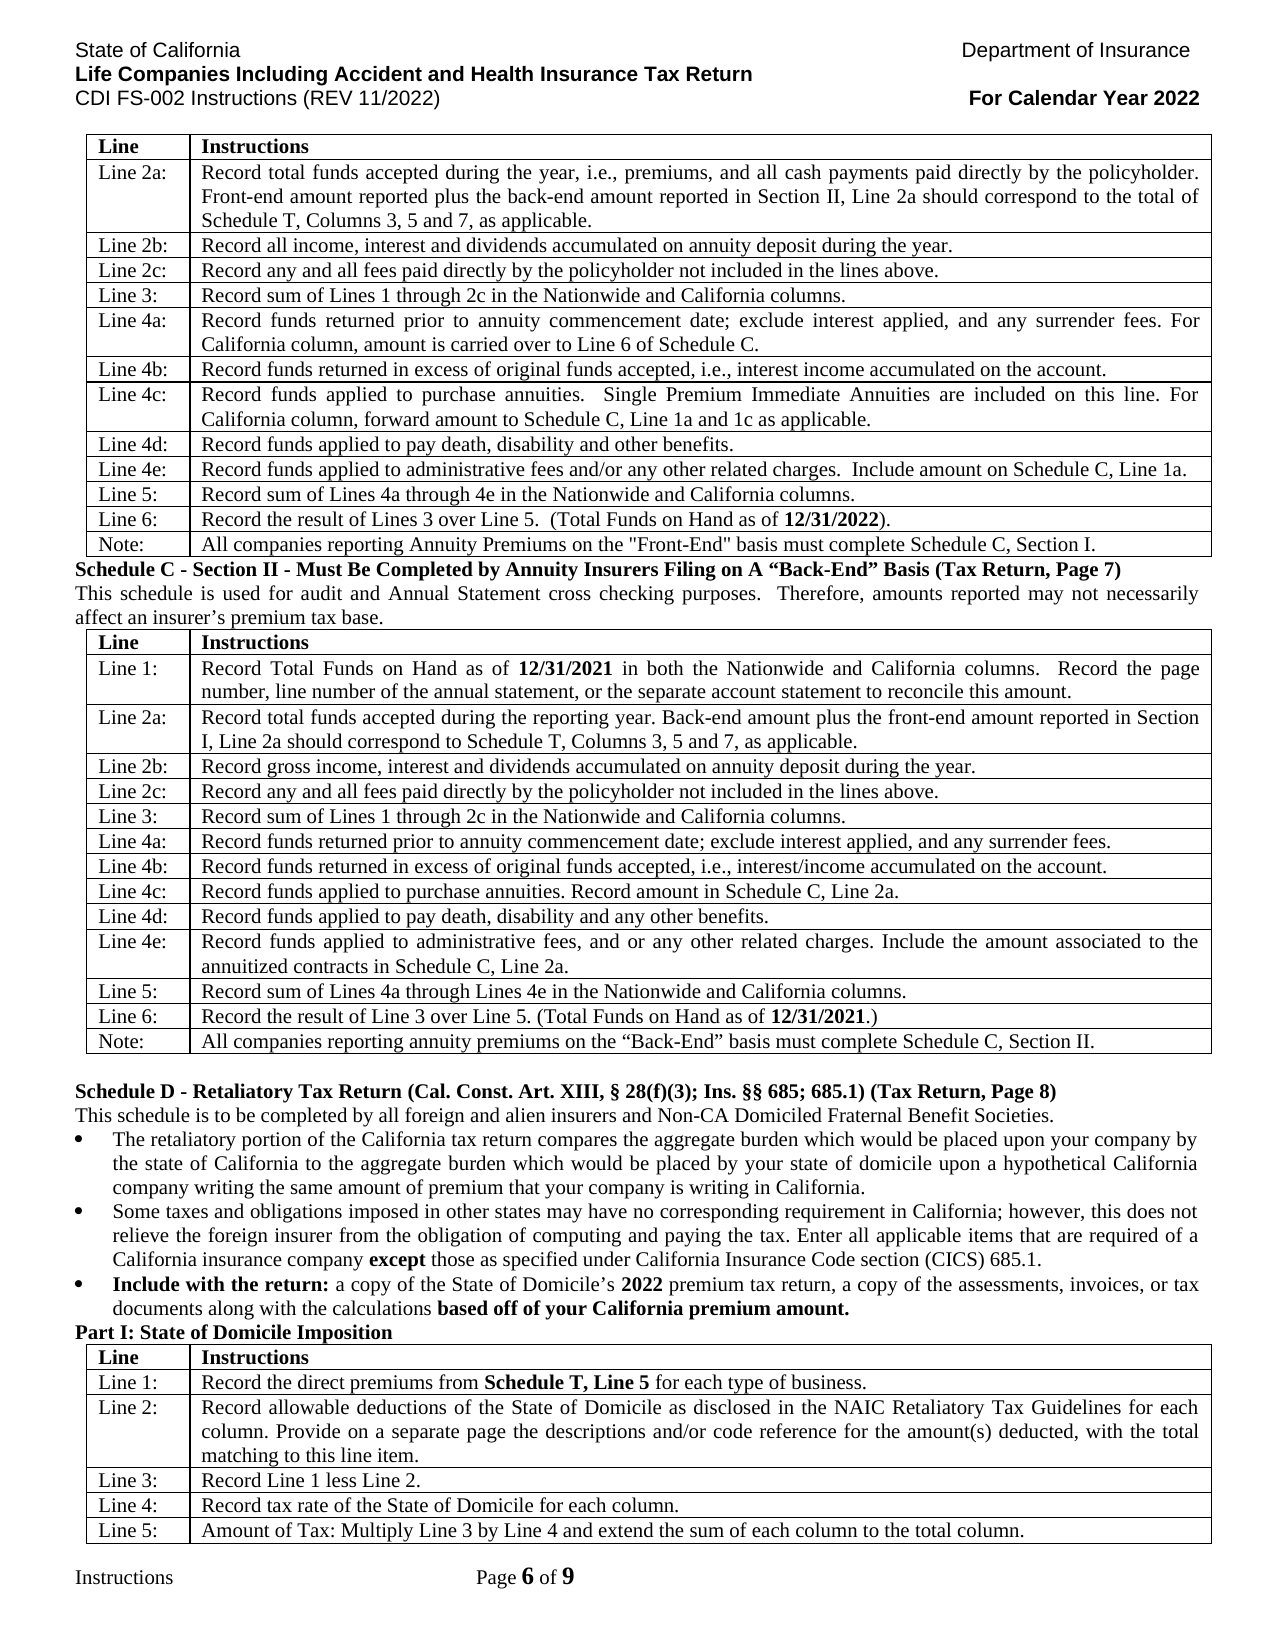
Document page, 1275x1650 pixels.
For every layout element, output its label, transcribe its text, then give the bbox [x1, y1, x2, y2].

table_cell Line 2b: [87, 233, 189, 257]
table_header Instructions [191, 1345, 1211, 1369]
text This schedule is to be completed by all foreign and alien insurers and Non-CA Domiciled Fraternal Benefit Societies. [75, 1103, 1200, 1127]
table_cell Record all income, interest and dividends accumulated on annuity deposit during the year. [191, 233, 1211, 257]
table_cell Record any and all fees paid directly by the policyholder not included in the lines above. [191, 779, 1211, 803]
list Include with the return: a copy of the State of Domicile’s 2022 premium tax return, a copy of the assessments, invoices, or tax documents along with the calculations based off of your California premium amount. [75, 1271, 1200, 1319]
table_cell Record funds returned in excess of original funds accepted, i.e., interest/income accumulated on the account. [191, 854, 1211, 878]
table_cell Line 4b: [87, 854, 189, 878]
table_cell Line 3: [87, 283, 189, 307]
list The retaliatory portion of the California tax return compares the aggregate burden which would be placed upon your company by the state of California to the aggregate burden which would be placed by your state of domicile upon a hypothetical California company writing the same amount of premium that your company is writing in California. [75, 1127, 1200, 1199]
table_cell Record Line 1 less Line 2. [191, 1468, 1211, 1492]
table_cell Line 4c: [87, 879, 189, 903]
table_cell Line 5: [87, 979, 189, 1003]
table_cell Line 4b: [87, 357, 189, 381]
table_cell Line 2: [87, 1395, 189, 1467]
table_cell Record tax rate of the State of Domicile for each column. [191, 1493, 1211, 1517]
table_cell Record funds applied to pay death, disability and any other benefits. [191, 904, 1211, 928]
table_cell Record sum of Lines 4a through 4e in the Nationwide and California columns. [191, 482, 1211, 506]
table_cell Record total funds accepted during the reporting year. Back-end amount plus the front-end amount reported in Section I, Line 2a should correspond to Schedule T, Columns 3, 5 and 7, as applicable. [191, 705, 1211, 753]
table_cell Line 1: [87, 655, 189, 703]
table_cell Line 2a: [87, 160, 189, 232]
table_cell Record funds applied to administrative fees, and or any other related charges. Include the amount associated to the annuitized contracts in Schedule C, Line 2a. [191, 930, 1211, 978]
table_cell Note: [87, 1029, 189, 1053]
table_cell Record funds returned in excess of original funds accepted, i.e., interest income accumulated on the account. [191, 357, 1211, 381]
table_cell Line 4d: [87, 904, 189, 928]
table_header Line [87, 135, 189, 158]
table_header Line [87, 630, 189, 654]
table_cell Line 4a: [87, 829, 189, 853]
table_cell Record Total Funds on Hand as of 12/31/2021 in both the Nationwide and California columns. Record the page number, line number of the annual statement, or the separate account statement to reconcile this amount. [191, 655, 1211, 703]
table_cell Record total funds accepted during the year, i.e., premiums, and all cash payments paid directly by the policyholder. Front-end amount reported plus the back-end amount reported in Section II, Line 2a should correspond to the total of Schedule T, Columns 3, 5 and 7, as applicable. [191, 160, 1211, 232]
table_cell Line 4a: [87, 308, 189, 356]
table_cell All companies reporting Annuity Premiums on the "Front-End" basis must complete Schedule C, Section I. [191, 532, 1211, 556]
table_cell Line 4e: [87, 457, 189, 481]
table_header Instructions [191, 135, 1211, 158]
table_cell Line 6: [87, 1004, 189, 1028]
table_cell Line 4c: [87, 383, 189, 431]
table_cell Record funds returned prior to annuity commencement date; exclude interest applied, and any surrender fees. For California column, amount is carried over to Line 6 of Schedule C. [191, 308, 1211, 356]
table_cell Record allowable deductions of the State of Domicile as disclosed in the NAIC Retaliatory Tax Guidelines for each column. Provide on a separate page the descriptions and/or code reference for the amount(s) deducted, with the total matching to this line item. [191, 1395, 1211, 1467]
table_header Line [87, 1345, 189, 1369]
text Schedule D - Retaliatory Tax Return (Cal. Const. Art. XIII, § 28(f)(3); Ins. §§ 685; 685.1) (Tax Return, Page 8) [75, 1079, 1200, 1103]
text Part I: State of Domicile Imposition [75, 1319, 1200, 1344]
table_cell Line 4: [87, 1493, 189, 1517]
list Some taxes and obligations imposed in other states may have no corresponding requirement in California; however, this does not relieve the foreign insurer from the obligation of computing and paying the tax. Enter all applicable items that are required of a California insurance company except those as specified under California Insurance Code section (CICS) 685.1. [75, 1199, 1200, 1271]
table_cell Record sum of Lines 1 through 2c in the Nationwide and California columns. [191, 283, 1211, 307]
table_cell Record the result of Lines 3 over Line 5. (Total Funds on Hand as of 12/31/2022). [191, 507, 1211, 531]
table_cell Line 2b: [87, 754, 189, 778]
table_cell Record funds applied to purchase annuities. Record amount in Schedule C, Line 2a. [191, 879, 1211, 903]
text Schedule C - Section II - Must Be Completed by Annuity Insurers Filing on A “Back-End” Basis (Tax Return, Page 7) [75, 557, 1200, 581]
table_cell Record funds applied to administrative fees and/or any other related charges. Include amount on Schedule C, Line 1a. [191, 457, 1211, 481]
table_header Instructions [191, 630, 1211, 654]
table_cell Record funds applied to purchase annuities. Single Premium Immediate Annuities are included on this line. For California column, forward amount to Schedule C, Line 1a and 1c as applicable. [191, 383, 1211, 431]
table_cell Record funds applied to pay death, disability and other benefits. [191, 432, 1211, 456]
table_cell Record the direct premiums from Schedule T, Line 5 for each type of business. [191, 1370, 1211, 1394]
table_cell Line 6: [87, 507, 189, 531]
text This schedule is used for audit and Annual Statement cross checking purposes. Therefore, amounts reported may not necessarily affect an insurer’s premium tax base. [75, 581, 1200, 629]
table_cell Line 2c: [87, 258, 189, 282]
table_cell Line 1: [87, 1370, 189, 1394]
table_cell Line 3: [87, 804, 189, 828]
table_cell Record gross income, interest and dividends accumulated on annuity deposit during the year. [191, 754, 1211, 778]
table_cell Record funds returned prior to annuity commencement date; exclude interest applied, and any surrender fees. [191, 829, 1211, 853]
table_cell Line 4d: [87, 432, 189, 456]
table_cell Line 3: [87, 1468, 189, 1492]
table_cell Record any and all fees paid directly by the policyholder not included in the lines above. [191, 258, 1211, 282]
table_cell Record sum of Lines 4a through Lines 4e in the Nationwide and California columns. [191, 979, 1211, 1003]
table_cell Line 2a: [87, 705, 189, 753]
table_cell Line 2c: [87, 779, 189, 803]
table_cell Amount of Tax: Multiply Line 3 by Line 4 and extend the sum of each column to the total column. [191, 1518, 1211, 1542]
table_cell Line 5: [87, 482, 189, 506]
table_cell All companies reporting annuity premiums on the “Back-End” basis must complete Schedule C, Section II. [191, 1029, 1211, 1053]
table_cell Line 4e: [87, 930, 189, 978]
table_cell Line 5: [87, 1518, 189, 1542]
table_cell Note: [87, 532, 189, 556]
table_cell Record sum of Lines 1 through 2c in the Nationwide and California columns. [191, 804, 1211, 828]
table_cell Record the result of Line 3 over Line 5. (Total Funds on Hand as of 12/31/2021.) [191, 1004, 1211, 1028]
